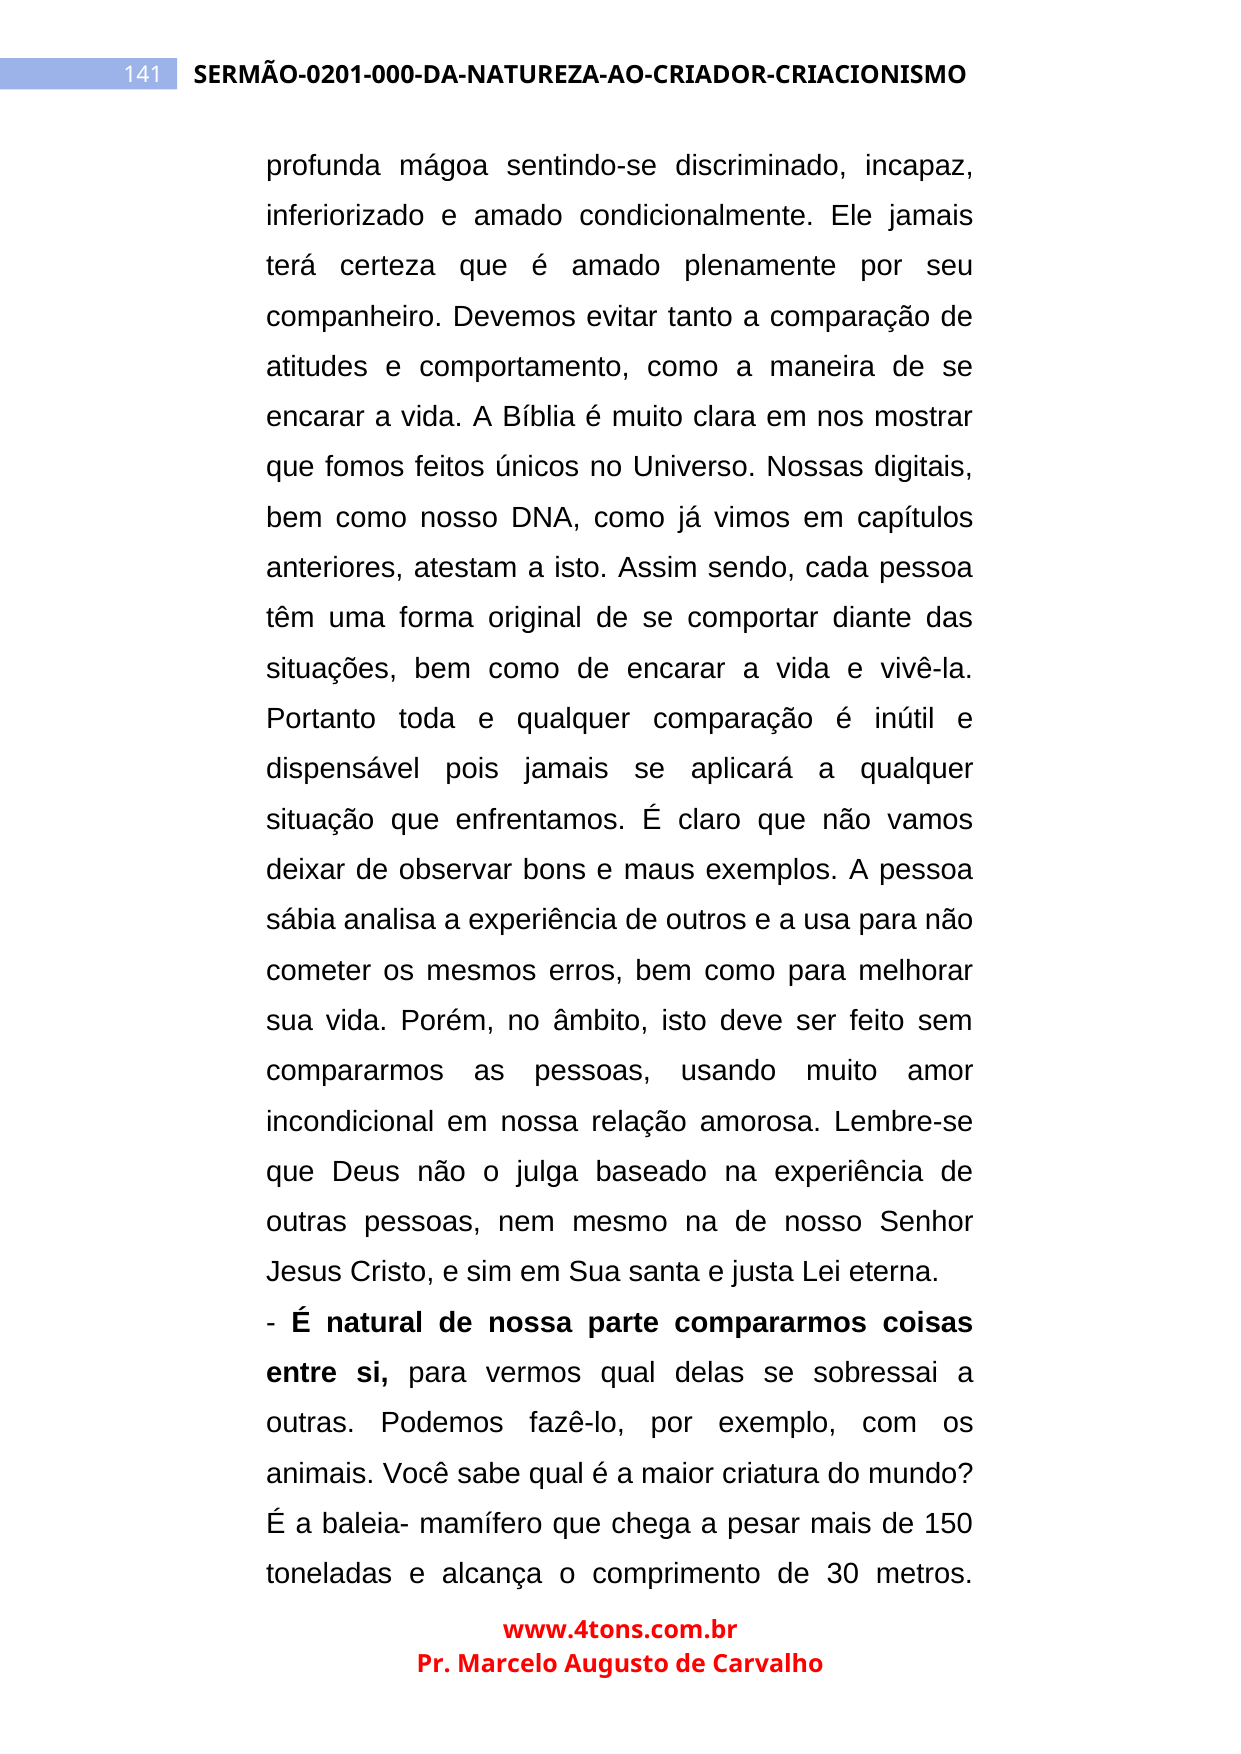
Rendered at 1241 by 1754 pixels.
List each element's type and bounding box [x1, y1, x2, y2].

text [266, 1305, 974, 1590]
text [266, 148, 974, 1288]
